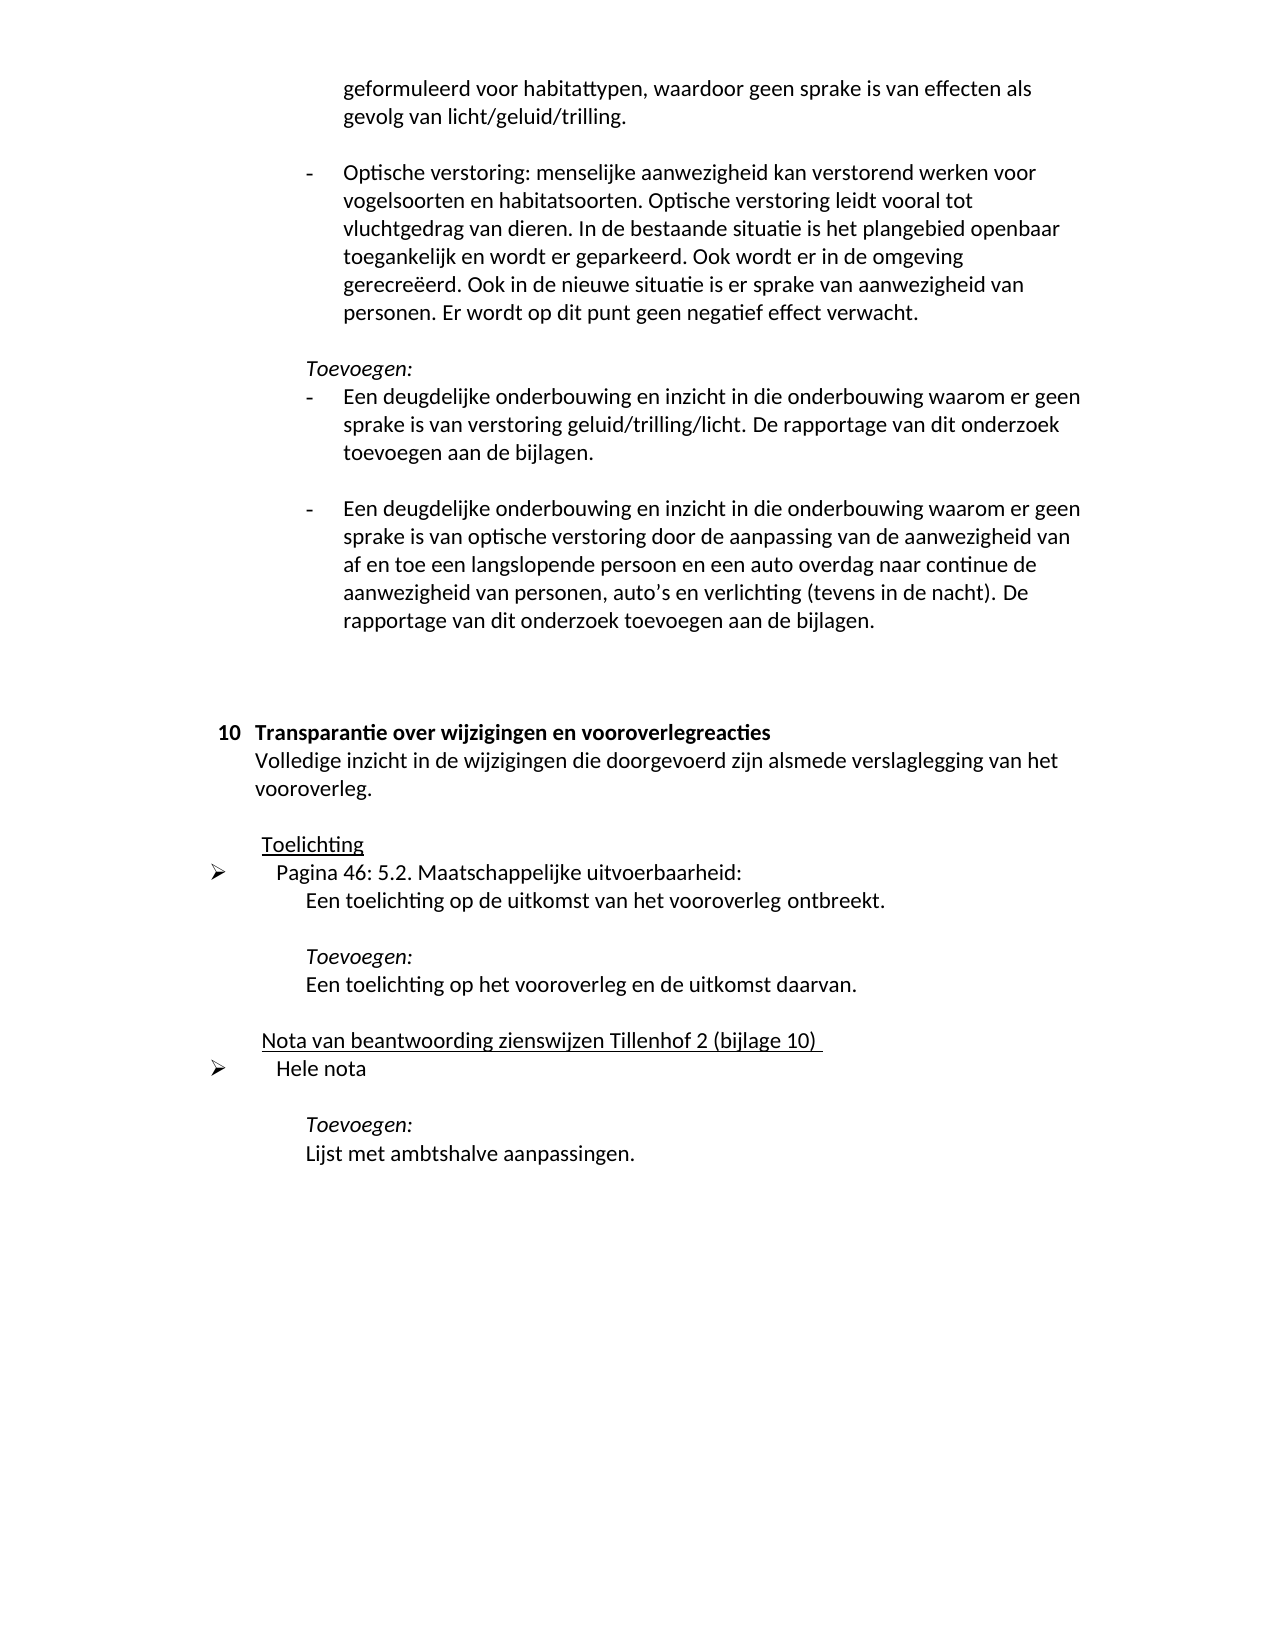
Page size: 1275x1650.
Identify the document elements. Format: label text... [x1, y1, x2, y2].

list Een deugdelijke onderbouwing en inzicht in die onderbouwing waarom er geen sprake is van verstoring geluid/trilling/licht. De rapportage van dit onderzoek toevoegen aan de bijlagen. [306, 382, 1087, 466]
text Een toelichting op de uitkomst van het vooroverleg ontbreekt. [261, 886, 1087, 914]
list Toevoegen: [306, 1111, 1087, 1139]
list Transparantie over wijzigingen en vooroverlegreacties [217, 718, 1087, 746]
list Optische verstoring: menselijke aanwezigheid kan verstorend werken voor vogelsoorten en habitatsoorten. Optische verstoring leidt vooral tot vluchtgedrag van dieren. In de bestaande situatie is het plangebied openbaar toegankelijk en wordt er geparkeerd. Ook wordt er in de omgeving gerecreëerd. Ook in de nieuwe situatie is er sprake van aanwezigheid van personen. Er wordt op dit punt geen negatief effect verwacht. [306, 158, 1087, 326]
list Lijst met ambtshalve aanpassingen. [306, 1139, 1087, 1167]
list Pagina 46: 5.2. Maatschappelijke uitvoerbaarheid: [209, 858, 1087, 886]
text Toelichting [247, 830, 1087, 858]
list Een toelichting op het vooroverleg en de uitkomst daarvan. [306, 971, 1087, 998]
text Volledige inzicht in de wijzigingen die doorgevoerd zijn alsmede verslaglegging van het vooroverleg. [255, 746, 1087, 802]
list Toevoegen: [306, 942, 1087, 971]
text Nota van beantwoording zienswijzen Tillenhof 2 (bijlage 10) [247, 1027, 1087, 1054]
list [306, 74, 1087, 130]
list Hele nota [209, 1054, 1087, 1083]
list Een deugdelijke onderbouwing en inzicht in die onderbouwing waarom er geen sprake is van optische verstoring door de aanpassing van de aanwezigheid van af en toe een langslopende persoon en een auto overdag naar continue de aanwezigheid van personen, auto’s en verlichting (tevens in de nacht). De rapportage van dit onderzoek toevoegen aan de bijlagen. [306, 494, 1087, 634]
list Toevoegen: [306, 354, 1087, 382]
